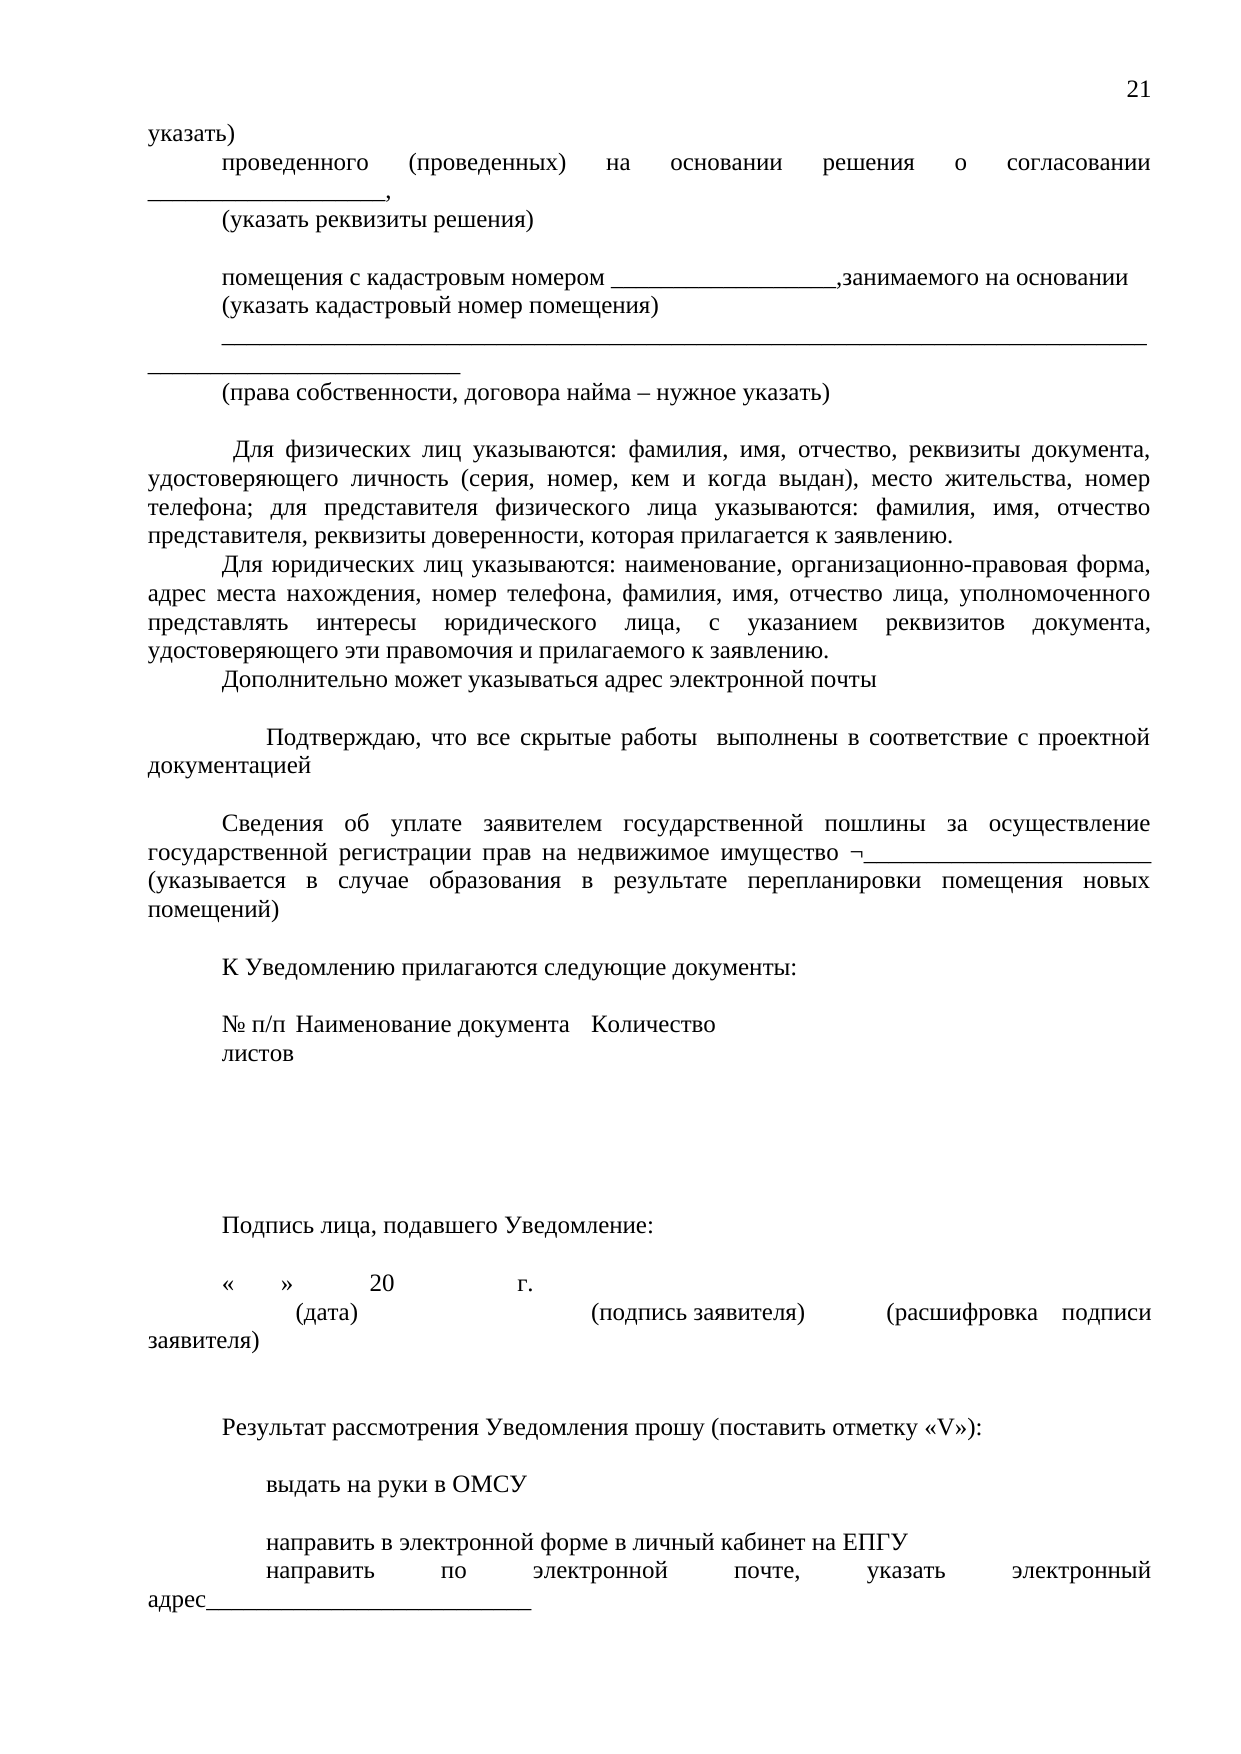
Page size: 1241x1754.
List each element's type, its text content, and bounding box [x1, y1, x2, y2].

text (указать реквизиты решения) [148, 204, 1152, 233]
text Дополнительно может указываться адрес электронной почты [148, 664, 1152, 693]
text ___________________________________________________________________________________________________ [148, 319, 1152, 377]
text Подтверждаю, что все скрытые работы выполнены в соответствие с проектной документацией [148, 722, 1152, 779]
text № п/п Наименование документа Количество [148, 1009, 1152, 1038]
text Результат рассмотрения Уведомления прошу (поставить отметку «V»): [148, 1412, 1152, 1441]
text проведенного (проведенных) на основании решения о согласовании ___________________, [148, 147, 1152, 204]
text (дата) (подпись заявителя) (расшифровка подписи заявителя) [148, 1297, 1152, 1354]
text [148, 118, 1152, 147]
text « » 20 г. [148, 1268, 1152, 1297]
text (права собственности, договора найма – нужное указать) [148, 377, 1152, 406]
text Подпись лица, подавшего Уведомление: [148, 1211, 1152, 1239]
text Сведения об уплате заявителем государственной пошлины за осуществление государственной регистрации прав на недвижимое имущество ¬_______________________ (указывается в случае образования в результате перепланировки помещения новых помещений) [148, 808, 1152, 923]
text (указать кадастровый номер помещения) [148, 291, 1152, 319]
text Для юридических лиц указываются: наименование, организационно-правовая форма, адрес места нахождения, номер телефона, фамилия, имя, отчество лица, уполномоченного представлять интересы юридического лица, с указанием реквизитов документа, удостоверяющего эти правомочия и прилагаемого к заявлению. [148, 549, 1152, 664]
text направить по электронной почте, указать электронный адрес__________________________ [148, 1556, 1152, 1613]
text К Уведомлению прилагаются следующие документы: [148, 952, 1152, 981]
text выдать на руки в ОМСУ [148, 1469, 1152, 1498]
text Для физических лиц указываются: фамилия, имя, отчество, реквизиты документа, удостоверяющего личность (серия, номер, кем и когда выдан), место жительства, номер телефона; для представителя физического лица указываются: фамилия, имя, отчество представителя, реквизиты доверенности, которая прилагается к заявлению. [148, 434, 1152, 549]
text листов [148, 1038, 1152, 1067]
text направить в электронной форме в личный кабинет на ЕПГУ [148, 1527, 1152, 1556]
text помещения с кадастровым номером __________________,занимаемого на основании [148, 262, 1152, 291]
